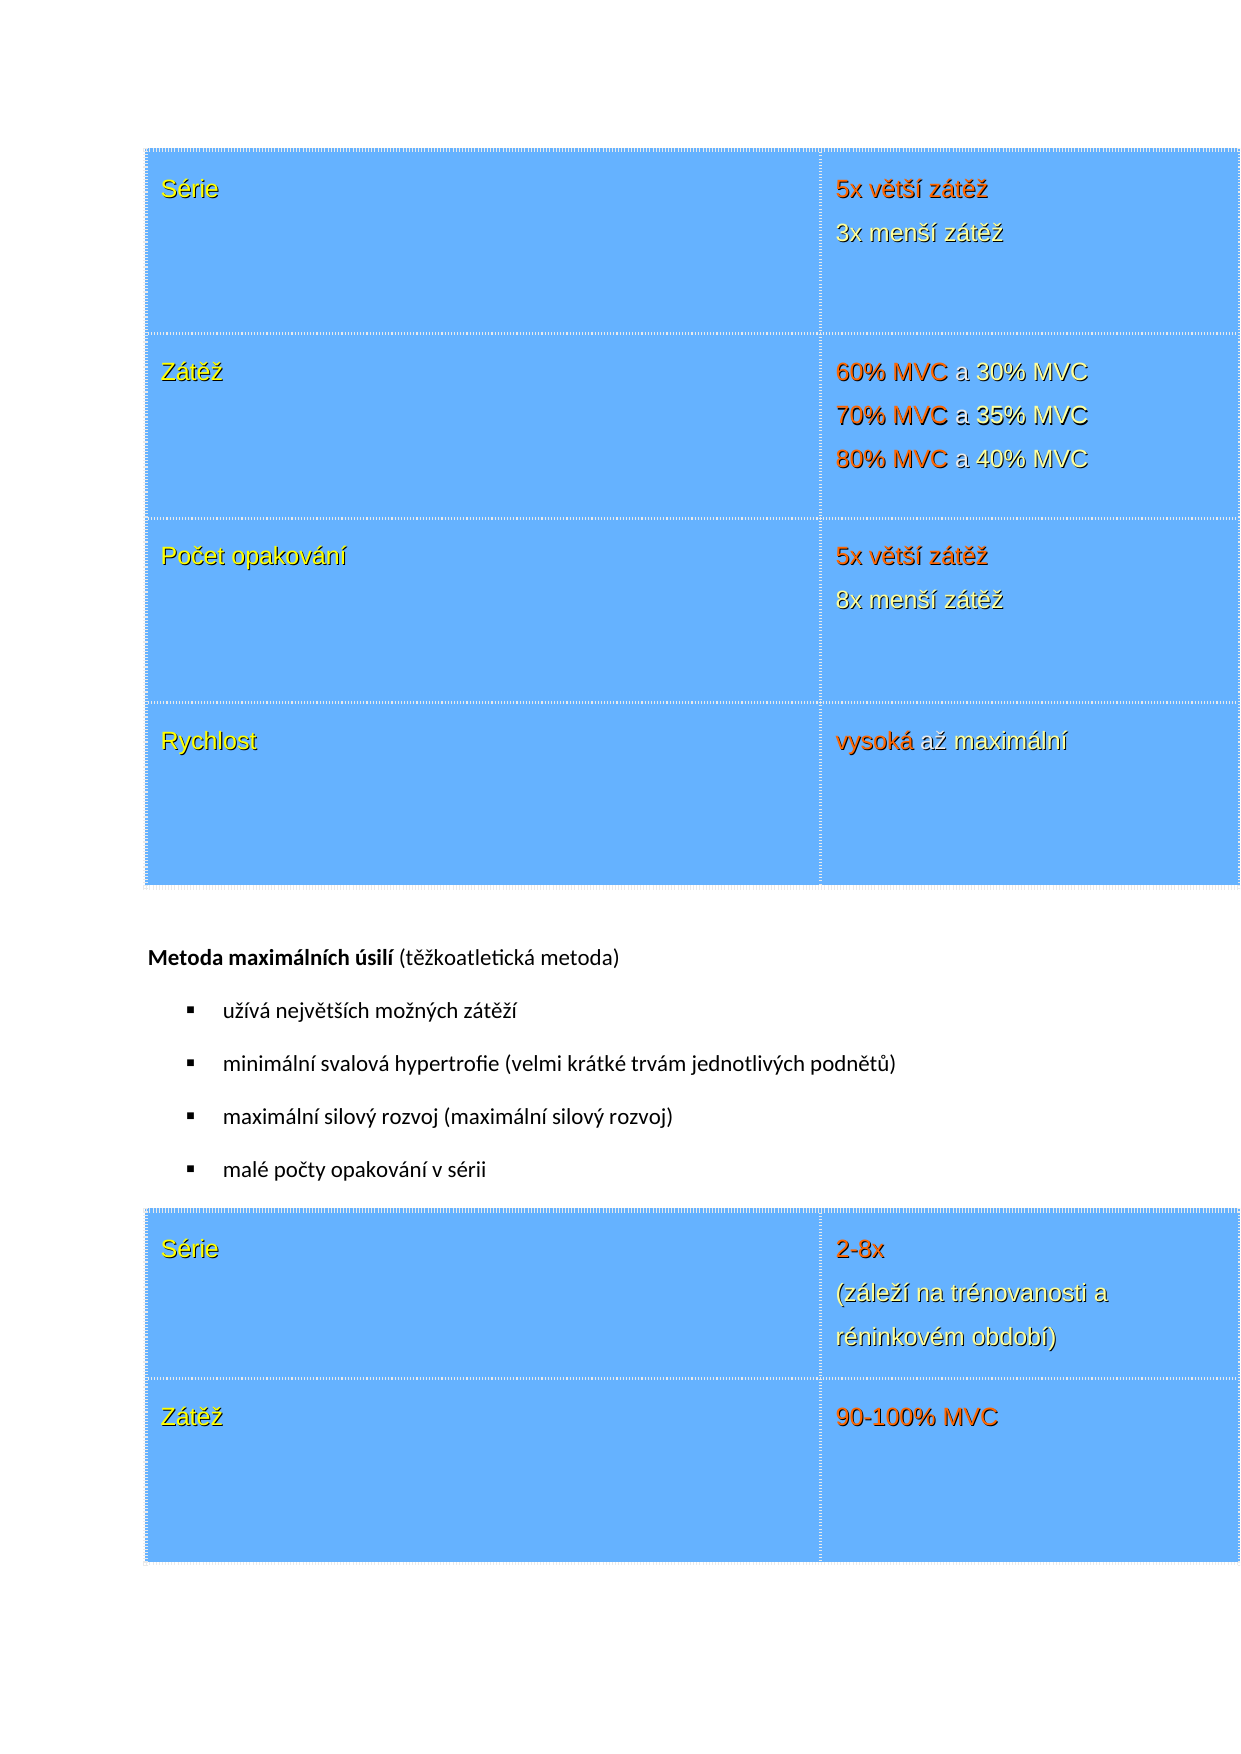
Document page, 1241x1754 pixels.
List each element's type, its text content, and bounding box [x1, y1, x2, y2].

table_cell 60% MVC a 30% MVC 70% MVC a 35% MVC 80% MVC a 40% MVC [820, 332, 1240, 517]
list užívá největších možných zátěží [185, 996, 1093, 1024]
table_header 5x větší zátěž 3x menší zátěž [820, 148, 1240, 332]
text Metoda maximálních úsilí (těžkoatletická metoda) [148, 943, 1093, 971]
list maximální silový rozvoj (maximální silový rozvoj) [185, 1102, 1093, 1130]
table_cell 5x větší zátěž 8x menší zátěž [820, 517, 1240, 701]
list malé počty opakování v sérii [185, 1155, 1093, 1183]
table_cell Rychlost [145, 701, 820, 885]
table_cell vysoká až maximální [820, 701, 1240, 885]
table_cell Zátěž [145, 332, 820, 517]
table_header Série [145, 1208, 820, 1377]
list minimální svalová hypertrofie (velmi krátké trvám jednotlivých podnětů) [185, 1049, 1093, 1077]
table_cell Zátěž [145, 1377, 820, 1562]
table_cell Počet opakování [145, 517, 820, 701]
table_header Série [145, 148, 820, 332]
table_header 2-8x (záleží na trénovanosti a réninkovém období) [820, 1208, 1240, 1377]
table_cell 90-100% MVC [820, 1377, 1240, 1562]
